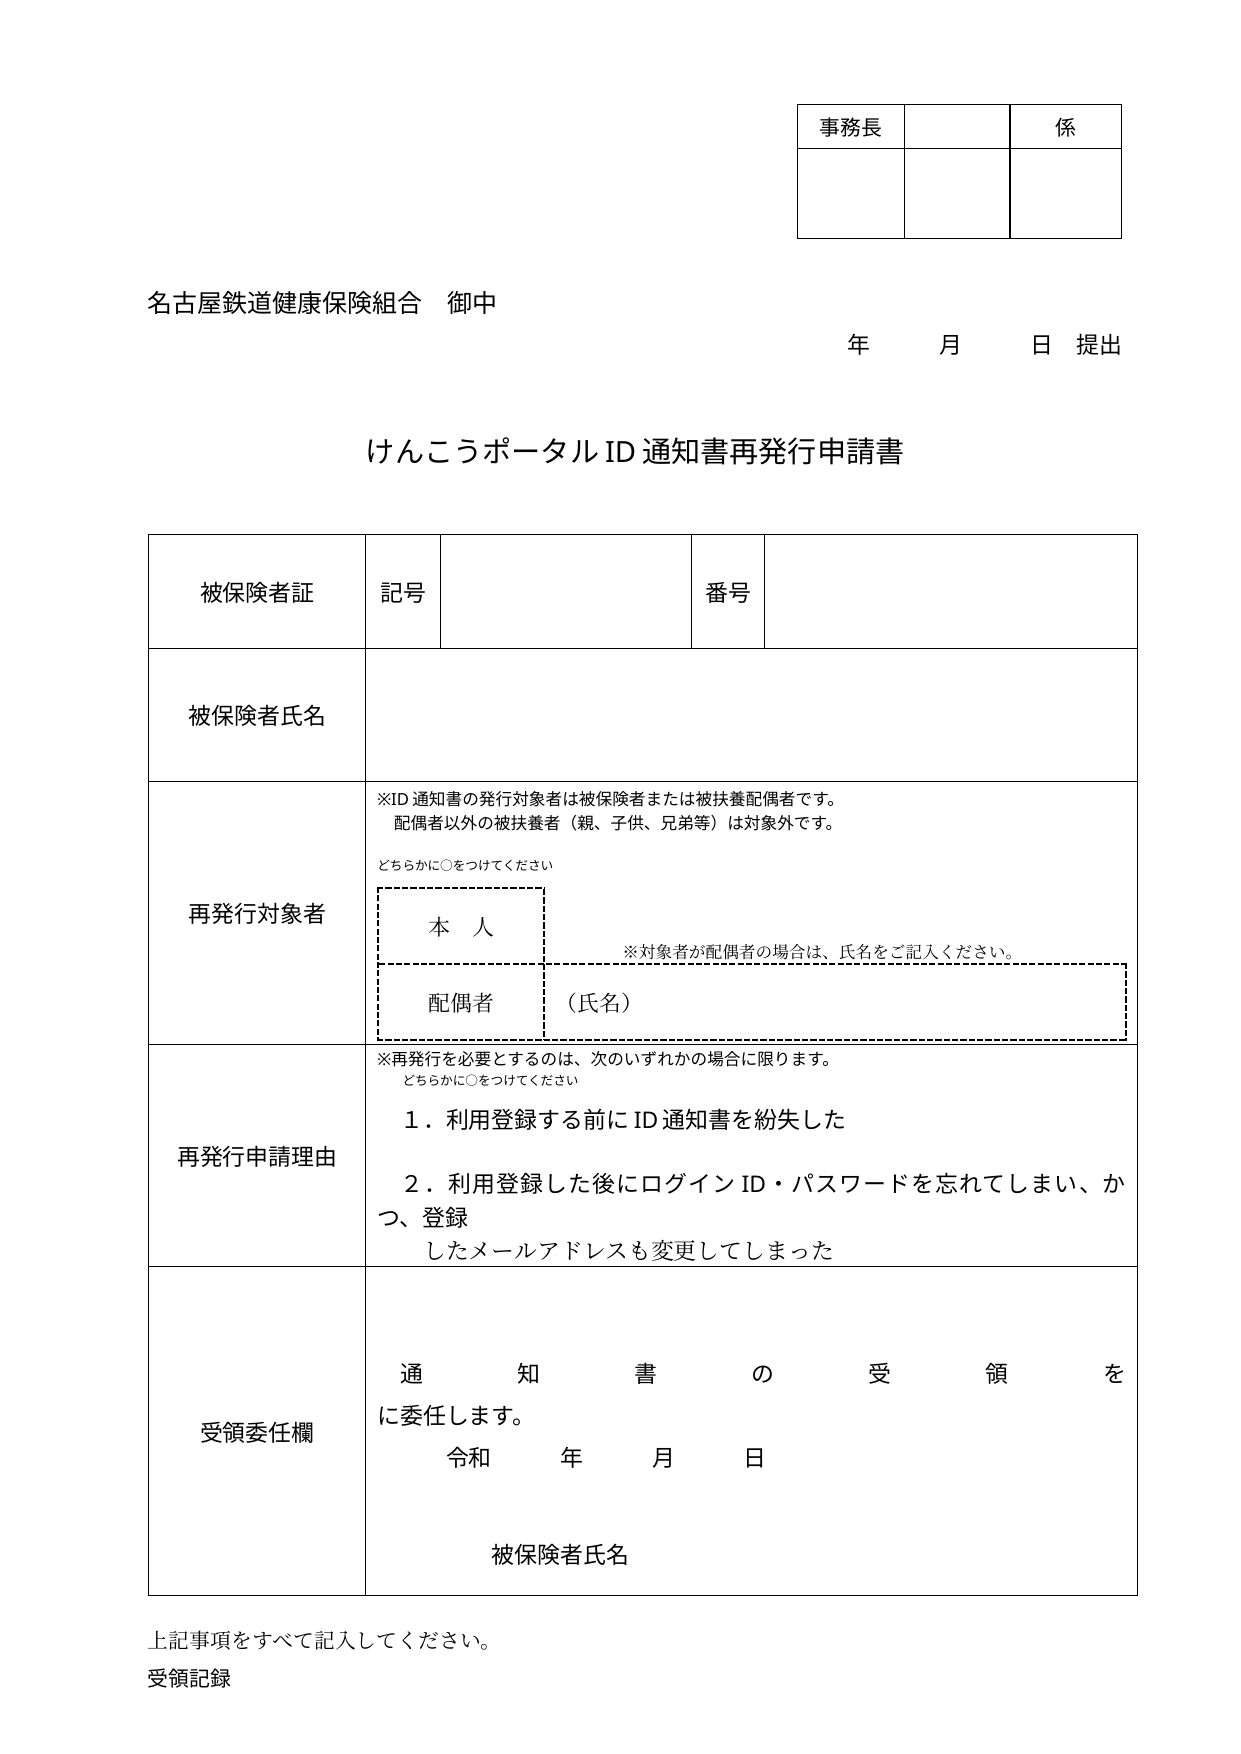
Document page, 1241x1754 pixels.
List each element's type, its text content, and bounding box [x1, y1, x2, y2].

table_header [765, 535, 1137, 647]
table_header [441, 535, 691, 647]
table_cell 再発行対象者 [149, 782, 365, 1044]
table_header 係 [1011, 105, 1121, 148]
table_header 事務長 [798, 105, 904, 148]
table_cell [798, 149, 904, 237]
table_header [905, 105, 1009, 148]
text 上記事項をすべて記入してください。 [148, 1617, 1122, 1655]
text 受領記録 [148, 1655, 1122, 1692]
text 年 月 日 提出 [148, 323, 1122, 365]
table_cell ※再発行を必要とするのは、次のいずれかの場合に限ります。 どちらかに○をつけてください １．利用登録する前にID通知書を紛失した ２．利用登録した後にログインID・パスワードを忘れてしまい、かつ、登録 したメールアドレスも変更してしまった [366, 1045, 1137, 1266]
text 名古屋鉄道健康保険組合 御中 [148, 281, 1122, 323]
table_cell 再発行申請理由 [149, 1045, 365, 1266]
text けんこうポータルID通知書再発行申請書 [148, 407, 1122, 492]
table_cell ※ID通知書の発行対象者は被保険者または被扶養配偶者です。 配偶者以外の被扶養者（親、子供、兄弟等）は対象外です。 どちらかに○をつけてください [366, 782, 1137, 1044]
table_cell [366, 649, 1137, 781]
table_cell 通知書の受領を に委任します。 令和 年 月 日 被保険者氏名 [366, 1267, 1137, 1595]
table_cell [905, 149, 1009, 237]
table_cell 被保険者氏名 [149, 649, 365, 781]
table_header 番号 [692, 535, 764, 647]
table_cell [1011, 149, 1121, 237]
table_header 被保険者証 [149, 535, 365, 647]
table_header 記号 [366, 535, 440, 647]
table_cell 受領委任欄 [149, 1267, 365, 1595]
